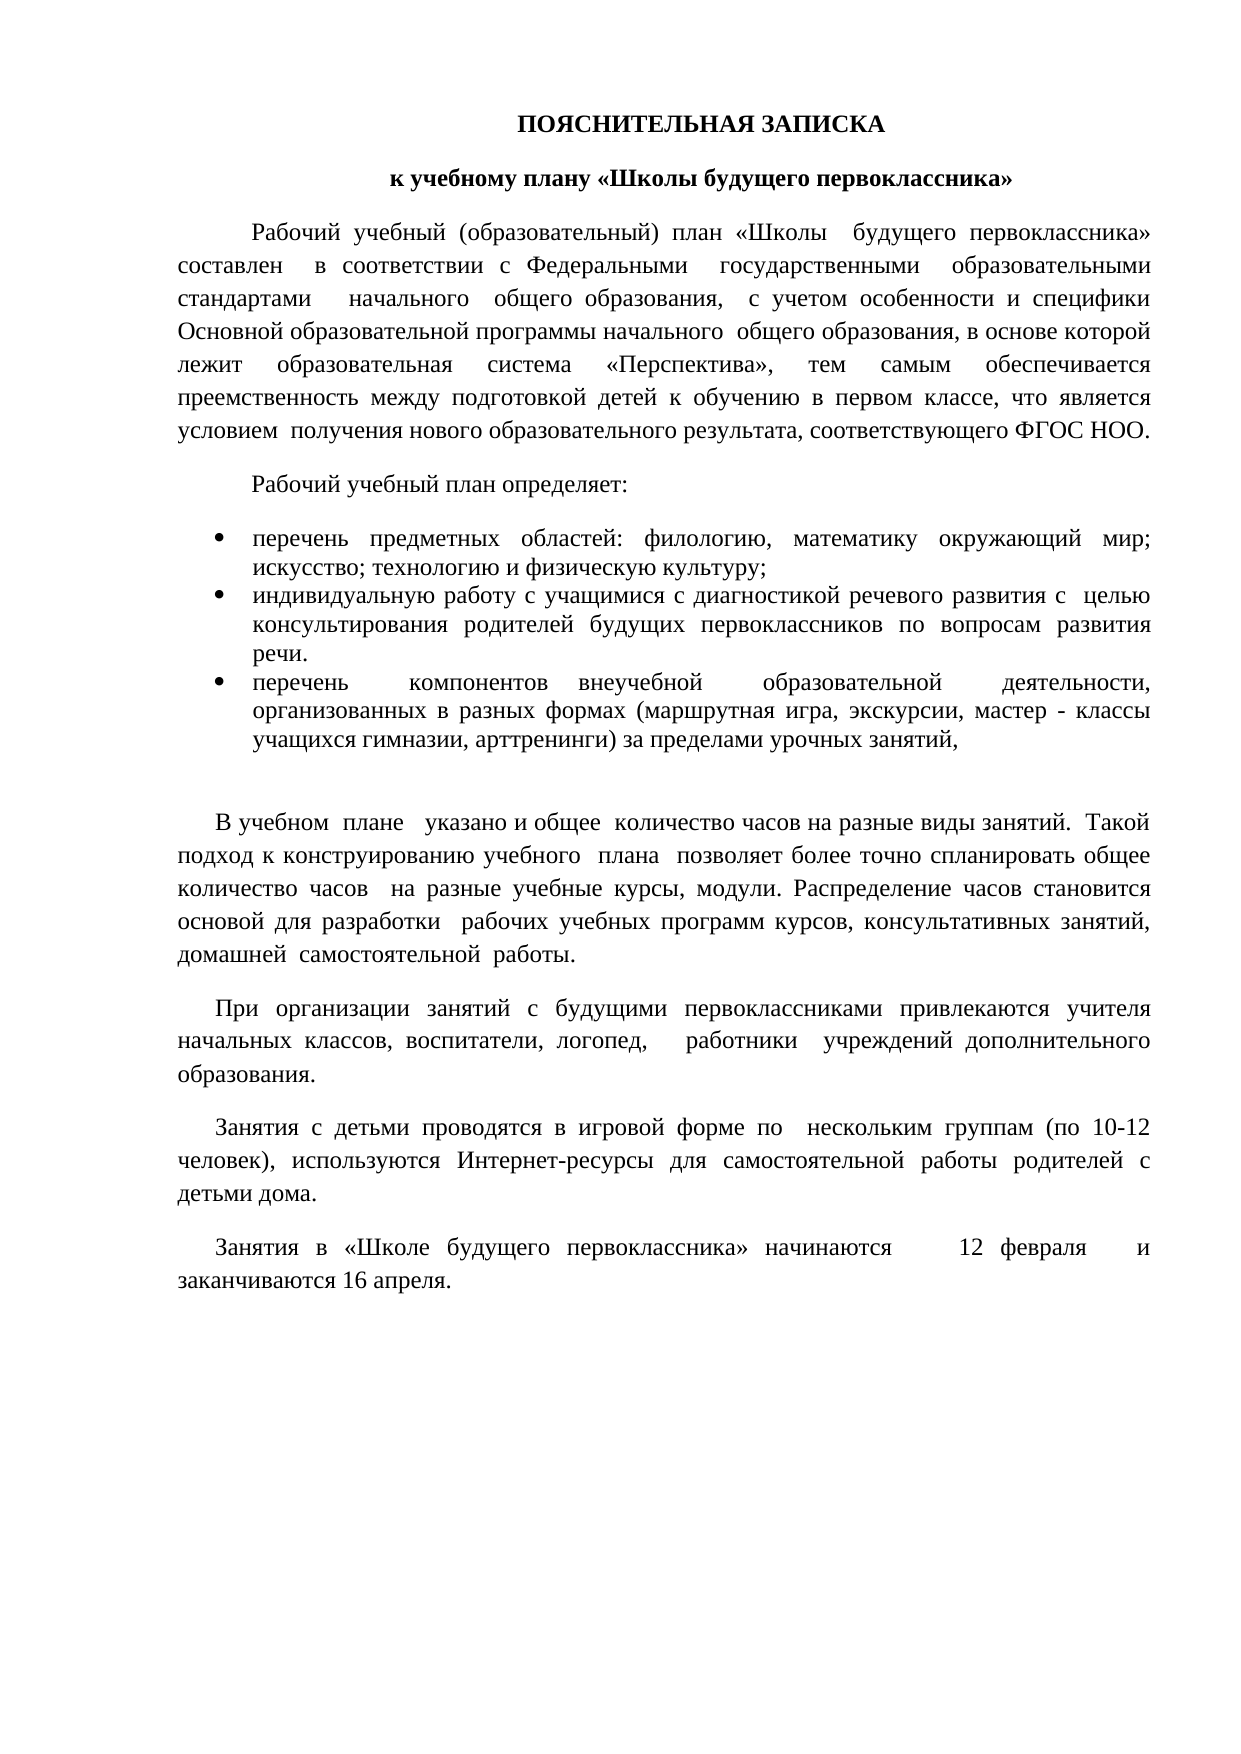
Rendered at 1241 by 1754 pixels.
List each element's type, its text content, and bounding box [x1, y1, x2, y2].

text При организации занятий с будущими первоклассниками привлекаются учителя начальных классов, воспитатели, логопед, работники учреждений дополнительного образования. [177, 993, 1152, 1087]
text В учебном плане указано и общее количество часов на разные виды занятий. Такой подход к конструированию учебного плана позволяет более точно спланировать общее количество часов на разные учебные курсы, модули. Распределение часов становится основой для разработки рабочих учебных программ курсов, консультативных занятий, домашней самостоятельной работы. [177, 807, 1152, 967]
text ПОЯСНИТЕЛЬНАЯ ЗАПИСКА [177, 109, 1152, 138]
text Занятия с детьми проводятся в игровой форме по нескольким группам (по 10-12 человек), используются Интернет-ресурсы для самостоятельной работы родителей с детьми дома. [177, 1112, 1152, 1207]
list перечень компонентов внеучебной образовательной деятельности, организованных в разных формах (маршрутная игра, экскурсии, мастер - классы учащихся гимназии, арттренинги) за пределами урочных занятий, [215, 667, 1152, 753]
text к учебному плану «Школы будущего первоклассника» [177, 163, 1152, 192]
text Рабочий учебный (образовательный) план «Школы будущего первоклассника» составлен в соответствии с Федеральными государственными образовательными стандартами начального общего образования, с учетом особенности и специфики Основной образовательной программы начального общего образования, в основе которой лежит образовательная система «Перспектива», тем самым обеспечивается преемственность между подготовкой детей к обучению в первом классе, что является условием получения нового образовательного результата, соответствующего ФГОС НОО. [177, 217, 1152, 444]
list индивидуальную работу с учащимися с диагностикой речевого развития с целью консультирования родителей будущих первоклассников по вопросам развития речи. [215, 580, 1152, 667]
text Занятия в «Школе будущего первоклассника» начинаются 12 февраля и заканчиваются 16 апреля. [177, 1232, 1152, 1294]
list перечень предметных областей: филологию, математику окружающий мир; искусство; технологию и физическую культуру; [215, 523, 1152, 580]
text Рабочий учебный план определяет: [177, 469, 1152, 498]
